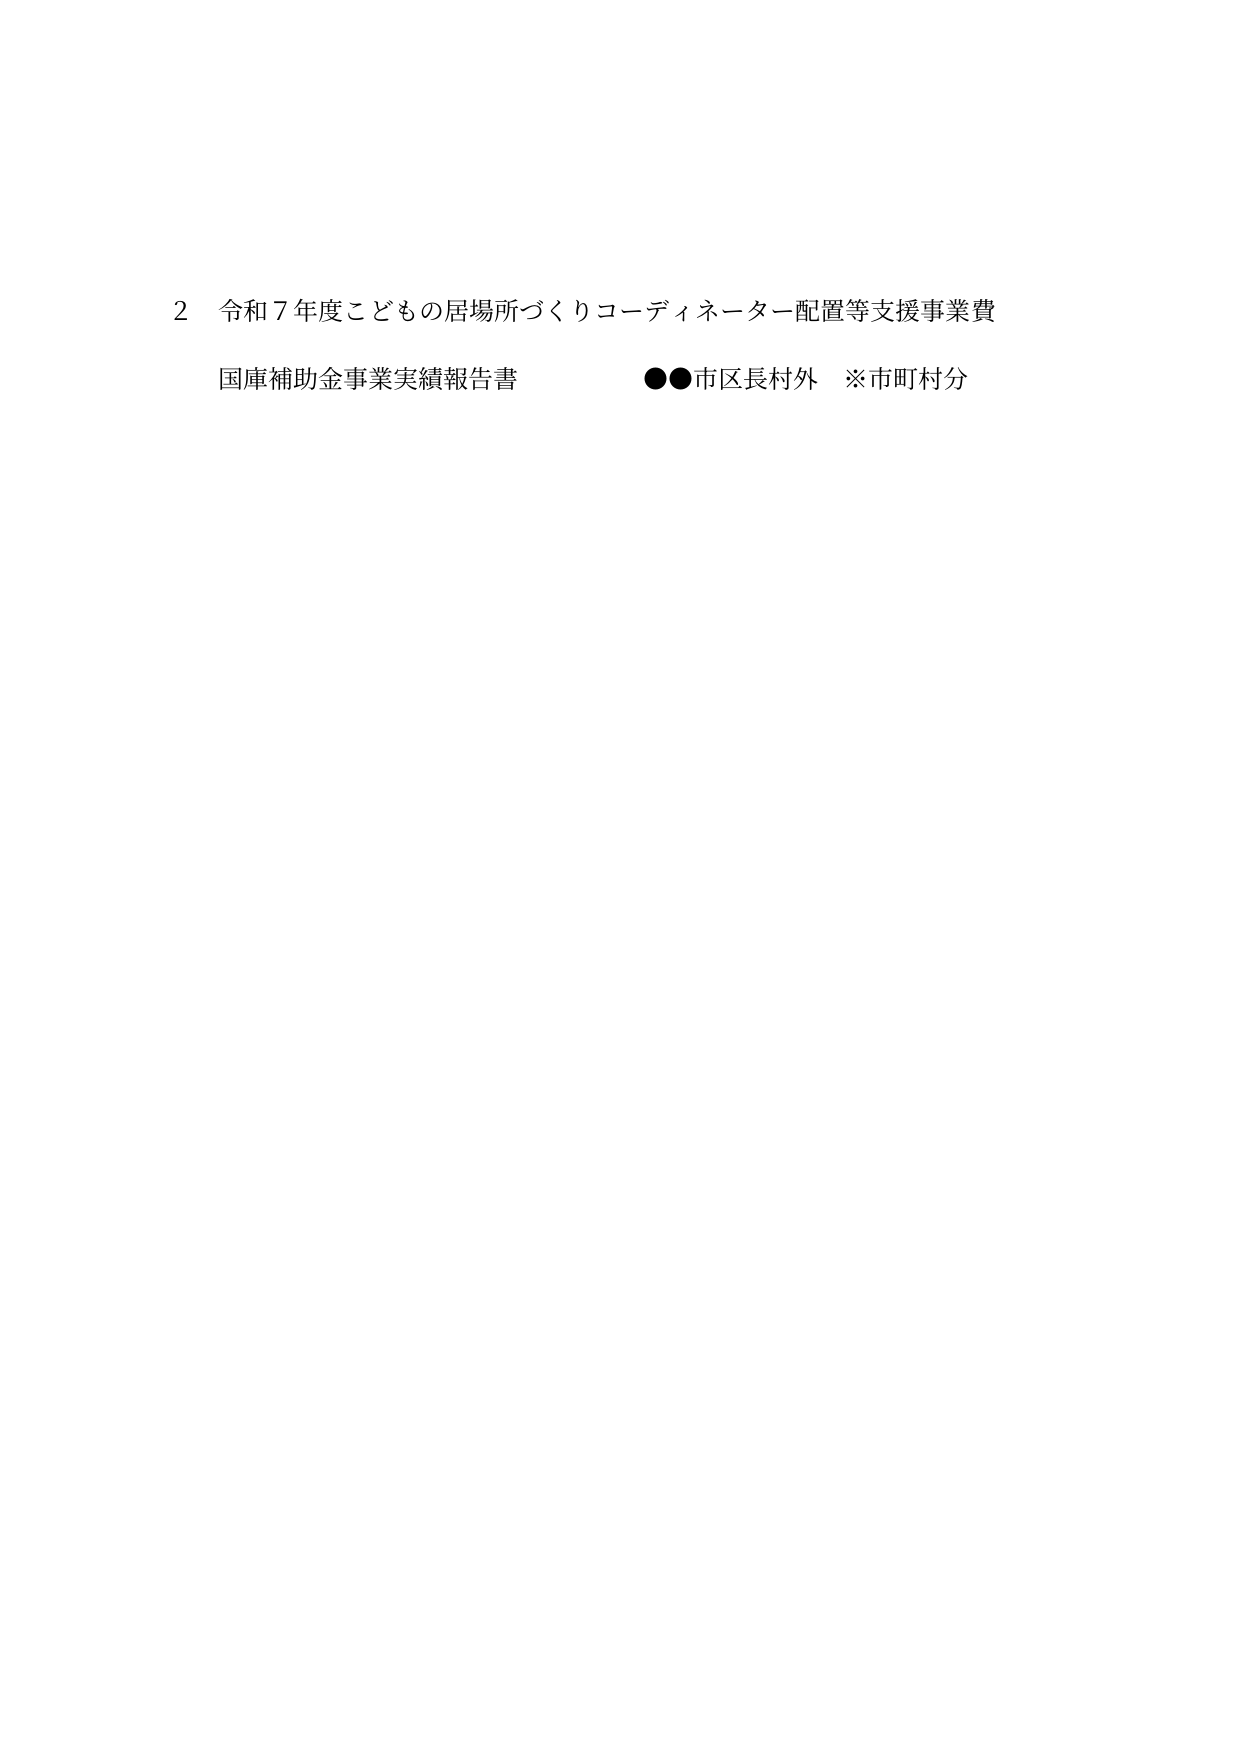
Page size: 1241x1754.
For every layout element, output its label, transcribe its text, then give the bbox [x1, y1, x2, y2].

text ２ 令和７年度こどもの居場所づくりコーディネーター配置等支援事業費国庫補助金事業実績報告書 ●●市区長村外 ※市町村分 [168, 276, 997, 412]
